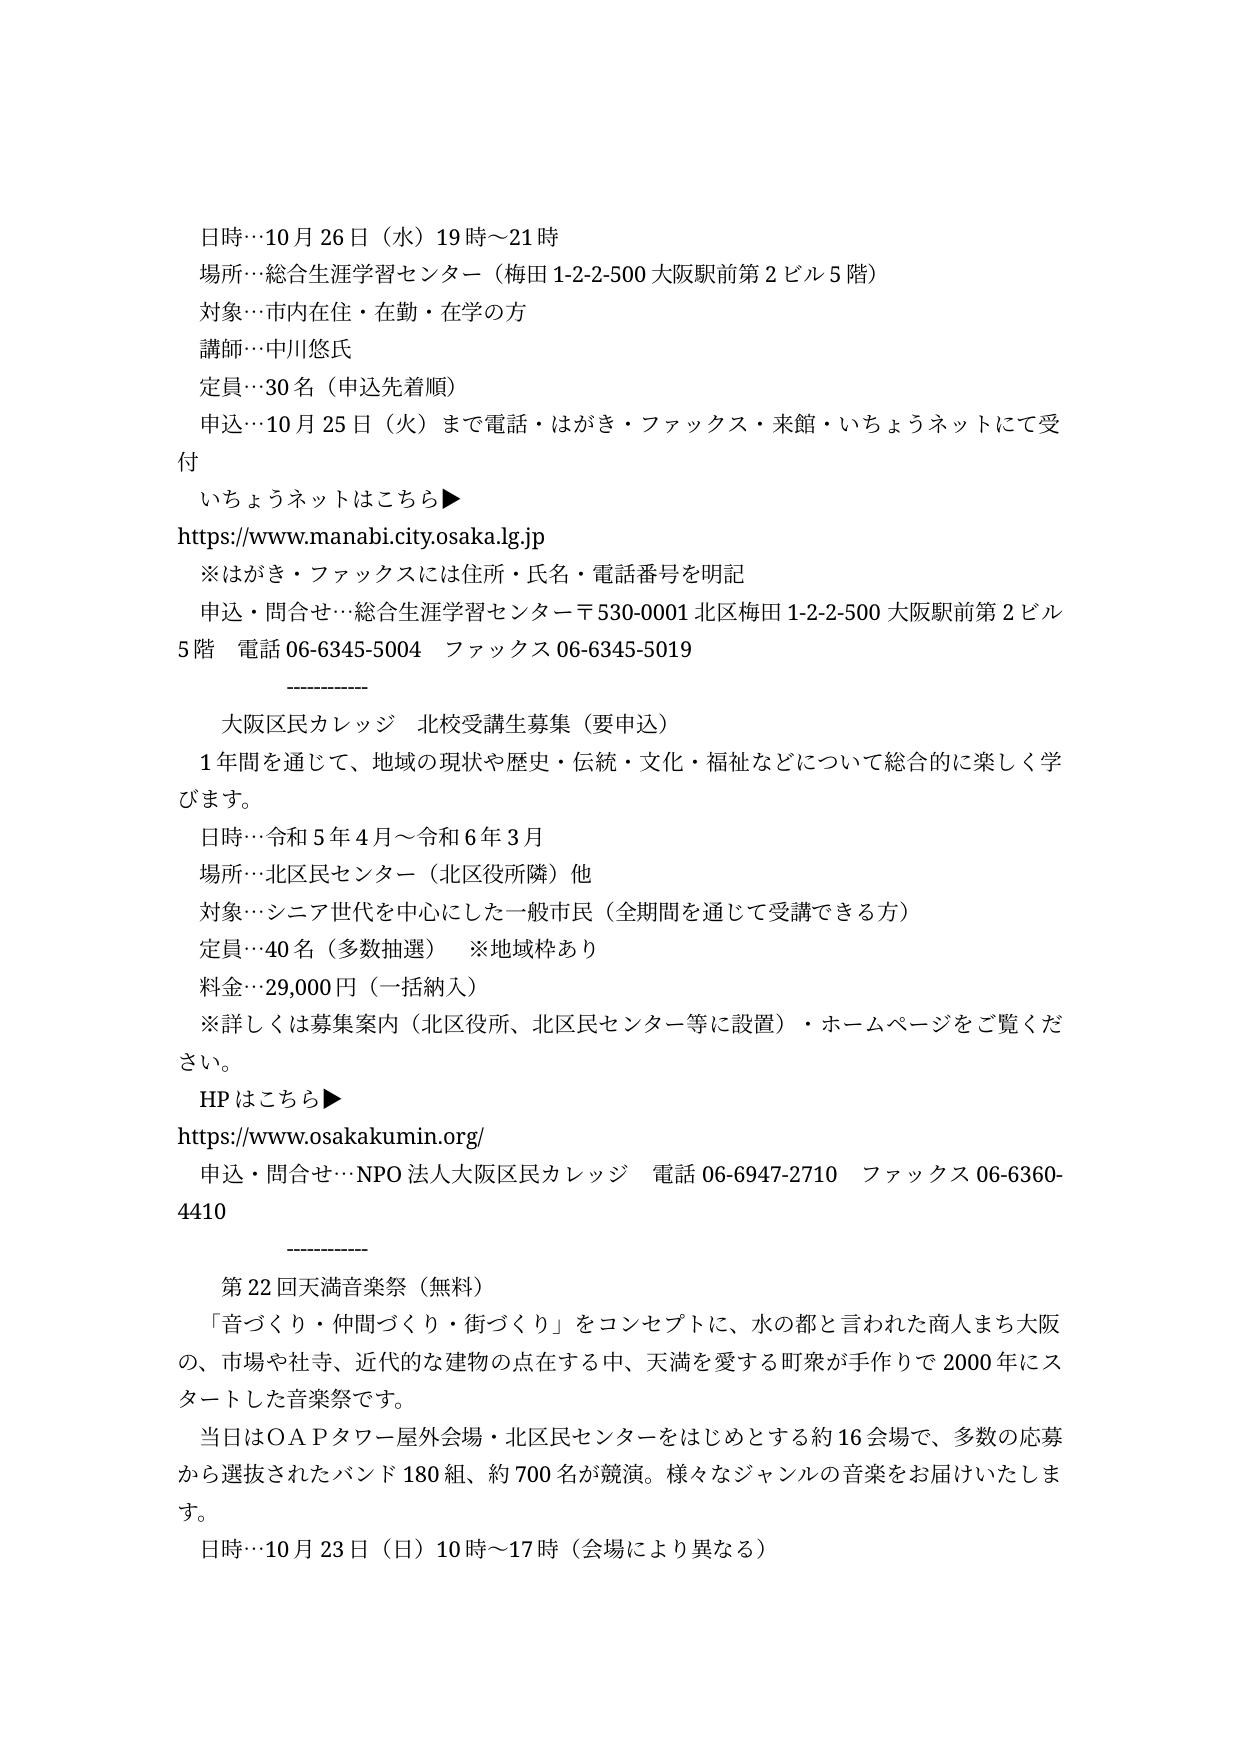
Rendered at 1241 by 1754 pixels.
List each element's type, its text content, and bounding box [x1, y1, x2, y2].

text 1年間を通じて、地域の現状や歴史・伝統・文化・福祉などについて総合的に楽しく学びます。 [177, 742, 1063, 817]
text 講師…中川悠氏 [177, 329, 1063, 367]
text https://www.manabi.city.osaka.lg.jp [177, 517, 1063, 554]
text 定員…40名（多数抽選） ※地域枠あり [177, 929, 1063, 967]
text 当日はＯＡＰタワー屋外会場・北区民センターをはじめとする約16会場で、多数の応募から選抜されたバンド180組、約700名が競演。様々なジャンルの音楽をお届けいたします。 [177, 1417, 1063, 1529]
text 第22回天満音楽祭（無料） [177, 1267, 1063, 1304]
text https://www.osakakumin.org/ [177, 1117, 1063, 1154]
text ※はがき・ファックスには住所・氏名・電話番号を明記 [177, 554, 1063, 592]
text いちょうネットはこちら▶ [177, 479, 1063, 517]
text 日時…令和5年4月～令和6年3月 [177, 817, 1063, 854]
text 料金…29,000円（一括納入） [177, 967, 1063, 1004]
text 申込・問合せ…総合生涯学習センター〒530-0001北区梅田1-2-2-500 大阪駅前第2ビル5階 電話06-6345-5004 ファックス06-6345-5019 [177, 592, 1063, 667]
text 定員…30名（申込先着順） [177, 367, 1063, 404]
text 「音づくり・仲間づくり・街づくり」をコンセプトに、水の都と言われた商人まち大阪の、市場や社寺、近代的な建物の点在する中、天満を愛する町衆が手作りで2000年にスタートした音楽祭です。 [177, 1304, 1063, 1417]
text 対象…市内在住・在勤・在学の方 [177, 292, 1063, 329]
text ※詳しくは募集案内（北区役所、北区民センター等に設置）・ホームページをご覧ください。 [177, 1004, 1063, 1079]
text HPはこちら▶ [177, 1079, 1063, 1117]
text 申込・問合せ…NPO法人大阪区民カレッジ 電話06-6947-2710 ファックス06-6360-4410 [177, 1154, 1063, 1229]
text ------------ [177, 667, 1063, 704]
text 対象…シニア世代を中心にした一般市民（全期間を通じて受講できる方） [177, 892, 1063, 929]
text 申込…10月25日（火）まで電話・はがき・ファックス・来館・いちょうネットにて受付 [177, 404, 1063, 479]
text ------------ [177, 1229, 1063, 1267]
text 日時…10月26日（水）19時～21時 [177, 217, 1063, 254]
text 場所…総合生涯学習センター（梅田1-2-2-500大阪駅前第2ビル5階） [177, 254, 1063, 292]
text 場所…北区民センター（北区役所隣）他 [177, 854, 1063, 892]
text 大阪区民カレッジ 北校受講生募集（要申込） [177, 704, 1063, 742]
text 日時…10月23日（日）10時～17時（会場により異なる） [177, 1529, 1063, 1567]
